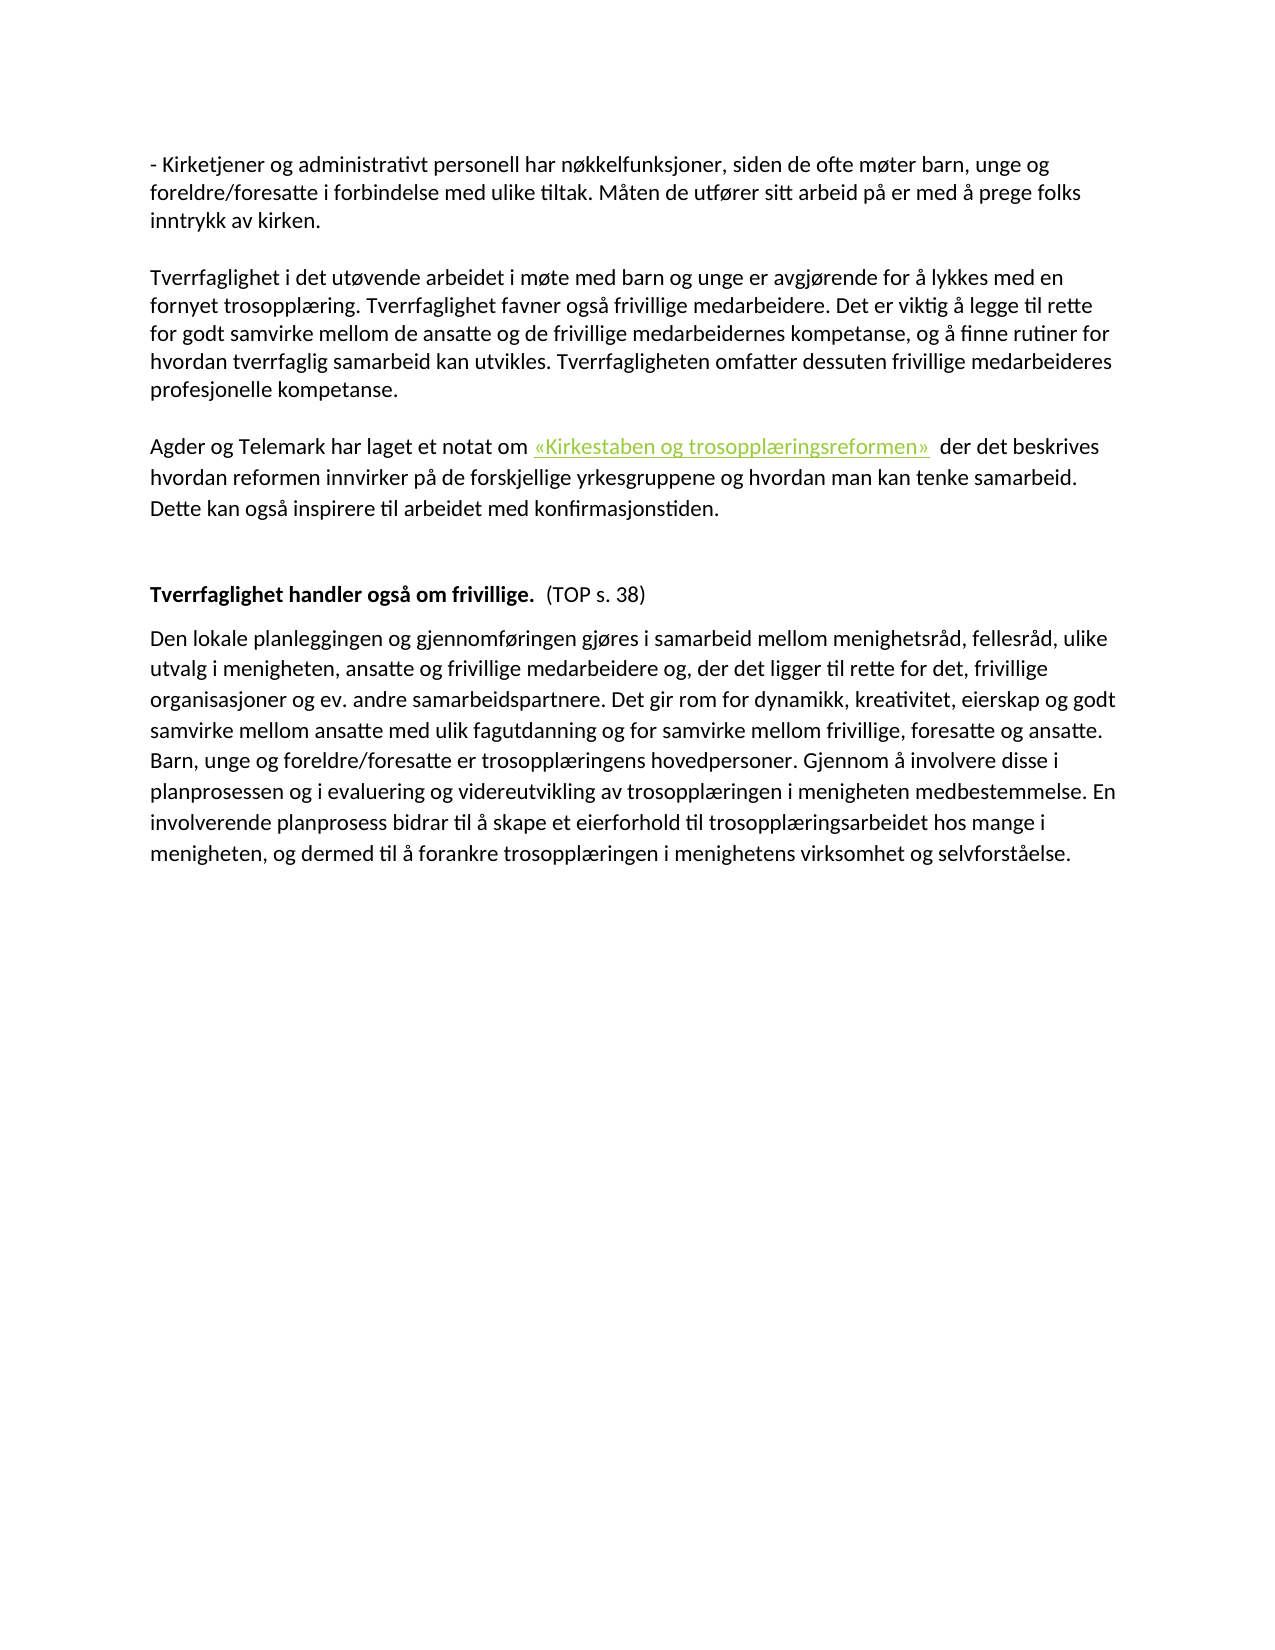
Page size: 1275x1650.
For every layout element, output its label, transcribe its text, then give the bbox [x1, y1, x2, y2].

text Agder og Telemark har laget et notat om «Kirkestaben og trosopplæringsreformen» der det beskrives hvordan reformen innvirker på de forskjellige yrkesgruppene og hvordan man kan tenke samarbeid. Dette kan også inspirere til arbeidet med konfirmasjonstiden. [150, 432, 1125, 522]
text Tverrfaglighet handler også om frivillige. (TOP s. 38) [150, 580, 1125, 608]
text - Kirketjener og administrativt personell har nøkkelfunksjoner, siden de ofte møter barn, unge og foreldre/foresatte i forbindelse med ulike tiltak. Måten de utfører sitt arbeid på er med å prege folks inntrykk av kirken. [150, 150, 1125, 234]
text Den lokale planleggingen og gjennomføringen gjøres i samarbeid mellom menighetsråd, fellesråd, ulike utvalg i menigheten, ansatte og frivillige medarbeidere og, der det ligger til rette for det, frivillige organisasjoner og ev. andre samarbeidspartnere. Det gir rom for dynamikk, kreativitet, eierskap og godt samvirke mellom ansatte med ulik fagutdanning og for samvirke mellom frivillige, foresatte og ansatte. Barn, unge og foreldre/foresatte er trosopplæringens hovedpersoner. Gjennom å involvere disse i planprosessen og i evaluering og videreutvikling av trosopplæringen i menigheten medbestemmelse. En involverende planprosess bidrar til å skape et eierforhold til trosopplæringsarbeidet hos mange i menigheten, og dermed til å forankre trosopplæringen i menighetens virksomhet og selvforståelse. [150, 624, 1125, 867]
text Tverrfaglighet i det utøvende arbeidet i møte med barn og unge er avgjørende for å lykkes med en fornyet trosopplæring. Tverrfaglighet favner også frivillige medarbeidere. Det er viktig å legge til rette for godt samvirke mellom de ansatte og de frivillige medarbeidernes kompetanse, og å finne rutiner for hvordan tverrfaglig samarbeid kan utvikles. Tverrfagligheten omfatter dessuten frivillige medarbeideres profesjonelle kompetanse. [150, 263, 1125, 403]
